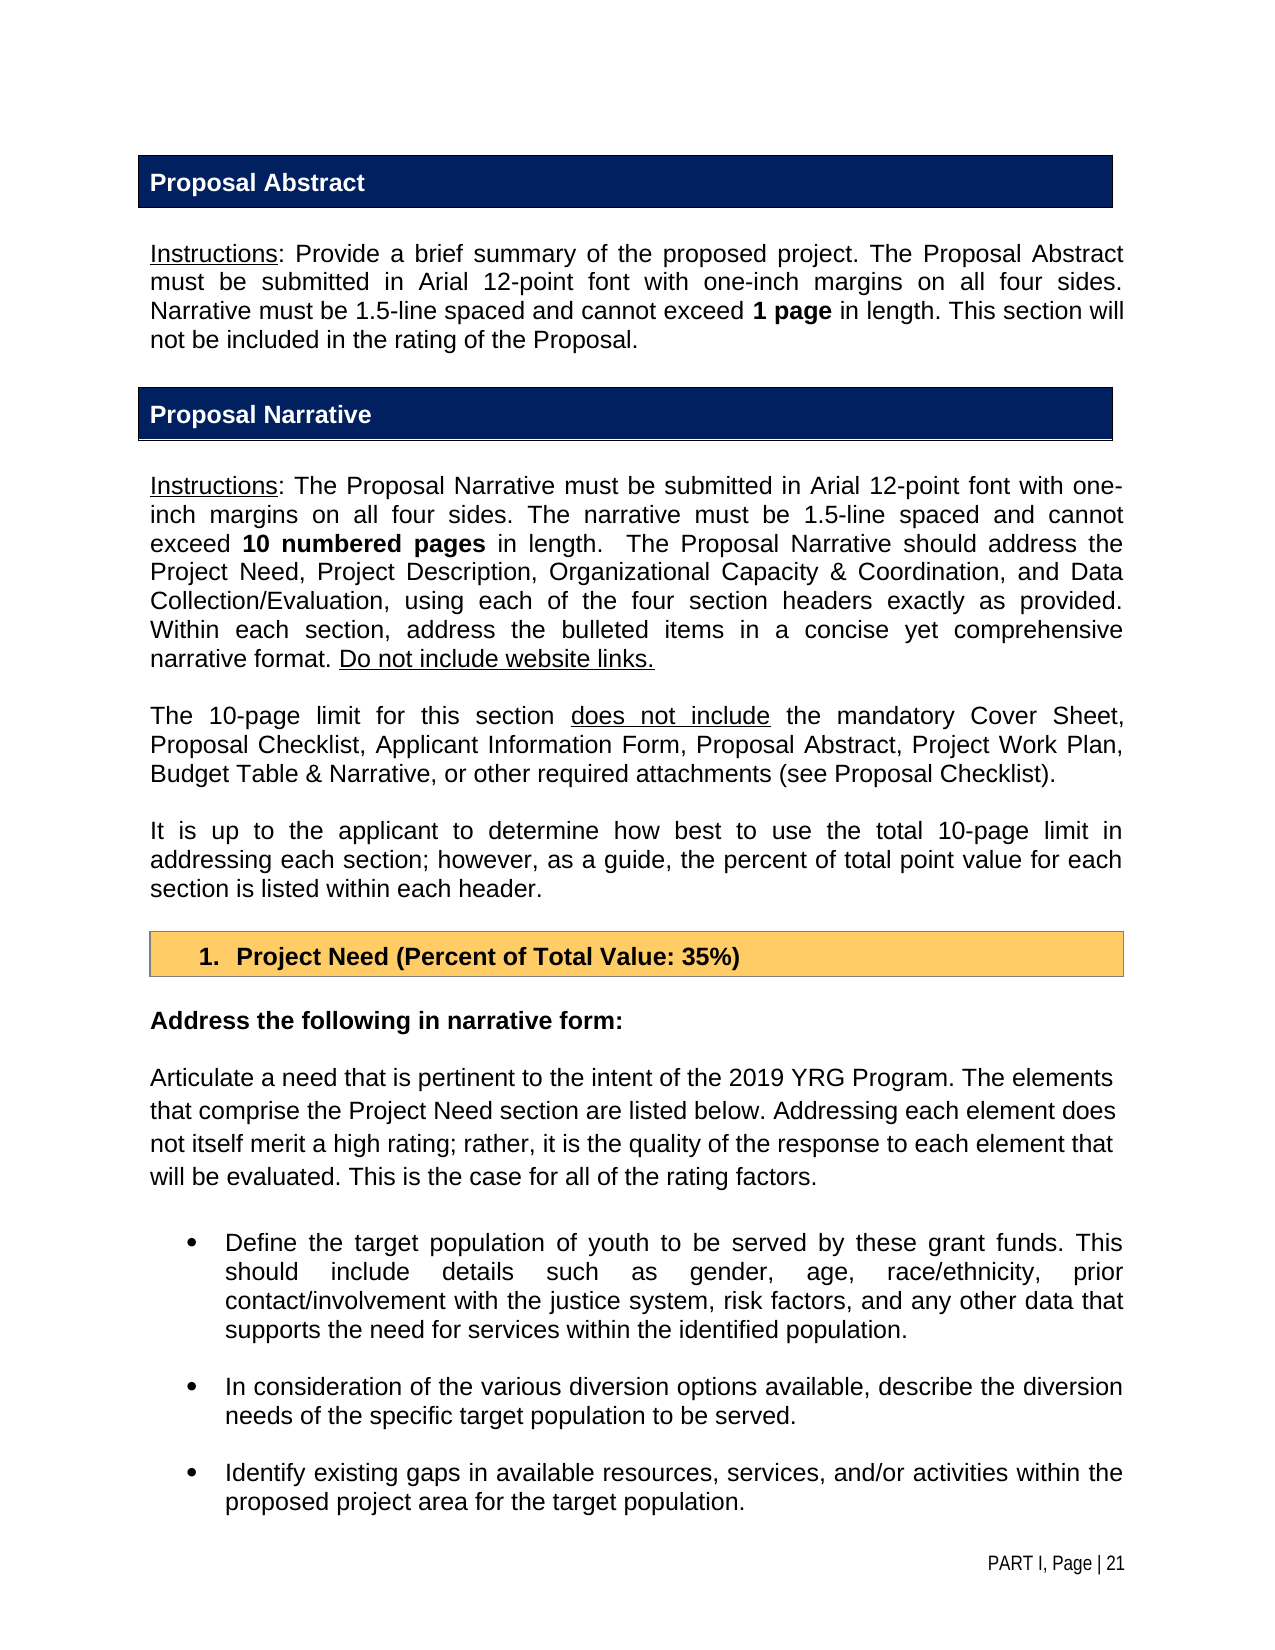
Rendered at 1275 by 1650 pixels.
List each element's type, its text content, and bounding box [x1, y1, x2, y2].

text It is up to the applicant to determine how best to use the total 10-page limit in addressing each section; however, as a guide, the percent of total point value for each section is listed within each header. [150, 816, 1125, 902]
text Instructions: Provide a brief summary of the proposed project. The Proposal Abstract must be submitted in Arial 12-point font with one-inch margins on all four sides. Narrative must be 1.5-line spaced and cannot exceed 1 page in length. This section will not be included in the rating of the Proposal. [150, 239, 1125, 354]
text Articulate a need that is pertinent to the intent of the 2019 YRG Program. The elements that comprise the Project Need section are listed below. Addressing each element does not itself merit a high rating; rather, it is the quality of the response to each element that will be evaluated. This is the case for all of the rating factors. [150, 1063, 1125, 1191]
table_header Proposal Abstract [139, 156, 1112, 207]
table_header Proposal Narrative [139, 388, 1112, 439]
table_header Project Need (Percent of Total Value: 35%) [151, 932, 1123, 976]
list Identify existing gaps in available resources, services, and/or activities within the proposed project area for the target population. [187, 1458, 1125, 1516]
text Instructions: The Proposal Narrative must be submitted in Arial 12-point font with one-inch margins on all four sides. The narrative must be 1.5-line spaced and cannot exceed 10 numbered pages in length. The Proposal Narrative should address the Project Need, Project Description, Organizational Capacity & Coordination, and Data Collection/Evaluation, using each of the four section headers exactly as provided. Within each section, address the bulleted items in a concise yet comprehensive narrative format. Do not include website links. [150, 471, 1125, 672]
list In consideration of the various diversion options available, describe the diversion needs of the specific target population to be served. [187, 1372, 1125, 1430]
text The 10-page limit for this section does not include the mandatory Cover Sheet, Proposal Checklist, Applicant Information Form, Proposal Abstract, Project Work Plan, Budget Table & Narrative, or other required attachments (see Proposal Checklist). [150, 701, 1125, 787]
list Define the target population of youth to be served by these grant funds. This should include details such as gender, age, race/ethnicity, prior contact/involvement with the justice system, risk factors, and any other data that supports the need for services within the identified population. [187, 1228, 1125, 1343]
text Address the following in narrative form: [150, 1006, 1125, 1034]
